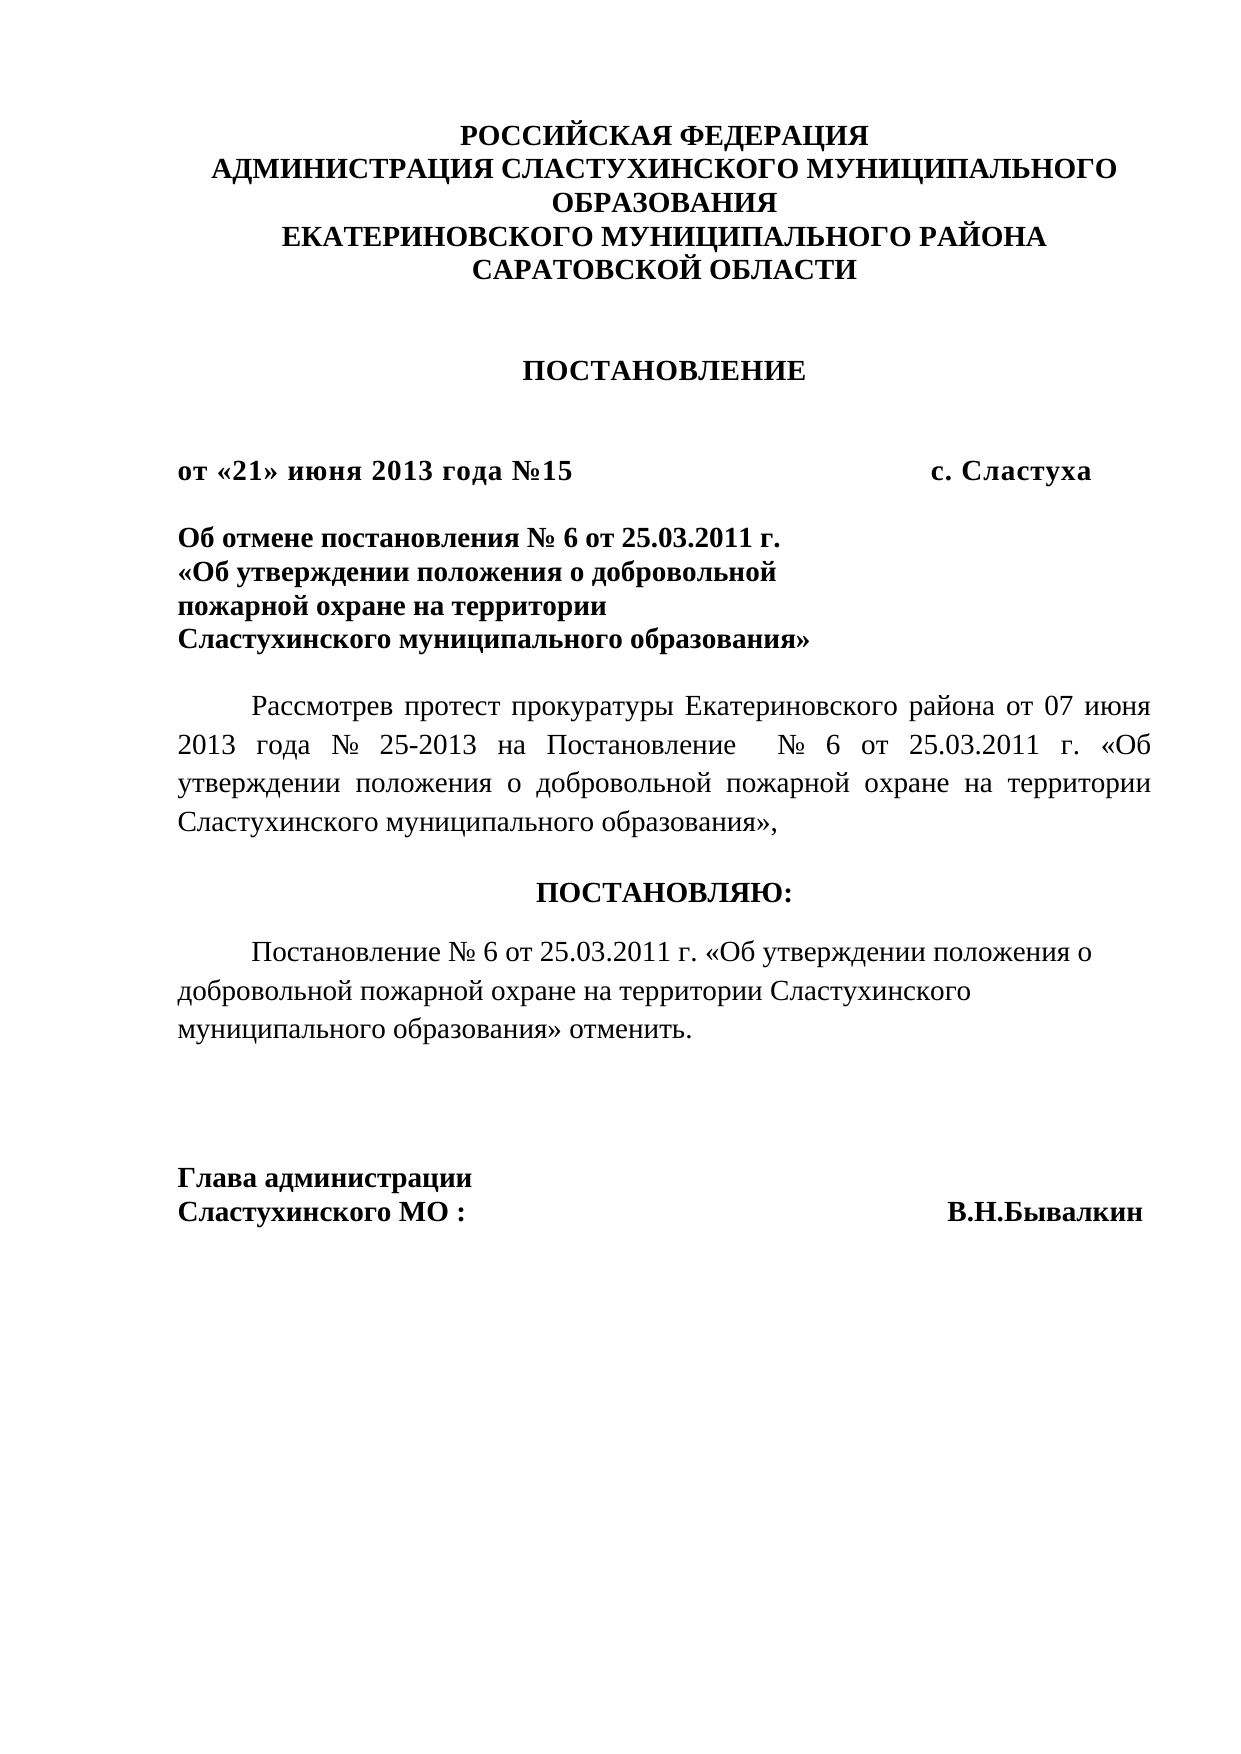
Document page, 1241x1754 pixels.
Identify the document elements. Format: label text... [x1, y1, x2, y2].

text РОССИЙСКАЯ ФЕДЕРАЦИЯ [177, 118, 1152, 152]
text Сластухинского МО : В.Н.Бывалкин [177, 1194, 1152, 1227]
text от «21» июня 2013 года №15 с. Сластуха [177, 453, 1152, 487]
text САРАТОВСКОЙ ОБЛАСТИ [177, 252, 1152, 286]
text Глава администрации [177, 1160, 1152, 1194]
text «Об утверждении положения о добровольной [177, 554, 1152, 588]
text ПОСТАНОВЛЕНИЕ [177, 353, 1152, 386]
text Постановление № 6 от 25.03.2011 г. «Об утверждении положения о добровольной пожарной охране на территории Сластухинского муниципального образования» отменить. [177, 934, 1152, 1045]
text ПОСТАНОВЛЯЮ: [177, 875, 1152, 908]
text пожарной охране на территории [177, 588, 1152, 621]
text Сластухинского муниципального образования» [177, 621, 1152, 655]
text Об отмене постановления № 6 от 25.03.2011 г. [177, 521, 1152, 554]
text АДМИНИСТРАЦИЯ СЛАСТУХИНСКОГО МУНИЦИПАЛЬНОГО ОБРАЗОВАНИЯ [177, 152, 1152, 219]
text Рассмотрев протест прокуратуры Екатериновского района от 07 июня 2013 года № 25-2013 на Постановление № 6 от 25.03.2011 г. «Об утверждении положения о добровольной пожарной охране на территории Сластухинского муниципального образования», [177, 688, 1152, 837]
text ЕКАТЕРИНОВСКОГО МУНИЦИПАЛЬНОГО РАЙОНА [177, 219, 1152, 252]
